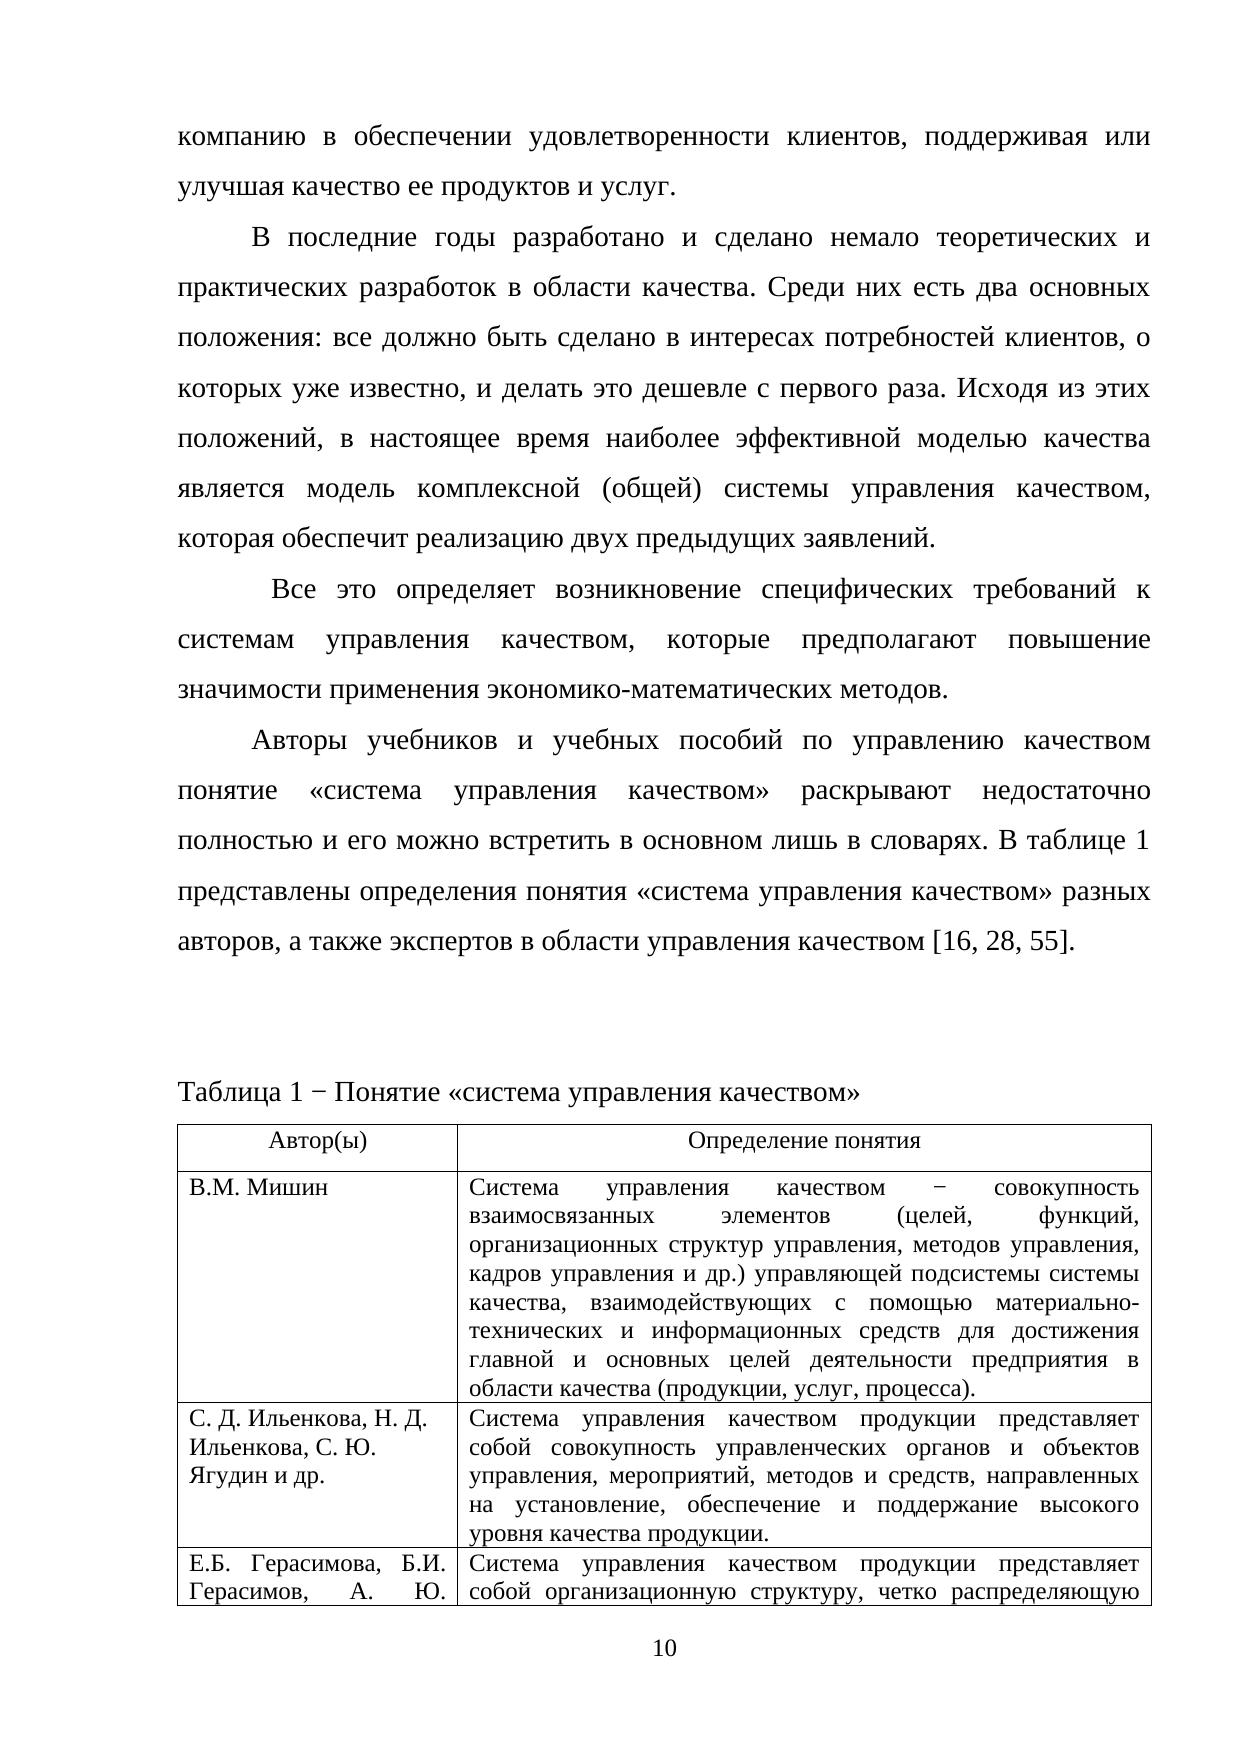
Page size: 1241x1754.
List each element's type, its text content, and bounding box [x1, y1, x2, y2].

text Авторы учебников и учебных пособий по управлению качеством понятие «система управления качеством» раскрывают недостаточно полностью и его можно встретить в основном лишь в словарях. В таблице 1 представлены определения понятия «система управления качеством» разных авторов, а также экспертов в области управления качеством [16, 28, 55]. [177, 722, 1152, 957]
table_header Автор(ы) [178, 1125, 457, 1171]
table_cell Система управления качеством − совокупность взаимосвязанных элементов (целей, функций, организационных структур управления, методов управления, кадров управления и др.) управляющей подсистемы системы качества, взаимодействующих с помощью материально-технических и информационных средств для достижения главной и основных целей деятельности предприятия в области качества (продукции, услуг, процесса). [458, 1172, 1151, 1402]
table_cell В.М. Мишин [178, 1172, 457, 1402]
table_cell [178, 1548, 457, 1605]
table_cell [458, 1548, 1151, 1605]
table_cell С. Д. Ильенкова, Н. Д. Ильенкова, С. Ю. Ягудин и др. [178, 1403, 457, 1547]
table_header Определение понятия [458, 1125, 1151, 1171]
text Все это определяет возникновение специфических требований к системам управления качеством, которые предполагают повышение значимости применения экономико-математических методов. [177, 571, 1152, 705]
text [177, 118, 1152, 202]
table_cell Система управления качеством продукции представляет собой совокупность управленческих органов и объектов управления, мероприятий, методов и средств, направленных на установление, обеспечение и поддержание высокого уровня качества продукции. [458, 1403, 1151, 1547]
text Таблица 1 − Понятие «система управления качеством» [177, 1074, 1152, 1108]
text В последние годы разработано и сделано немало теоретических и практических разработок в области качества. Среди них есть два основных положения: все должно быть сделано в интересах потребностей клиентов, о которых уже известно, и делать это дешевле с первого раза. Исходя из этих положений, в настоящее время наиболее эффективной моделью качества является модель комплексной (общей) системы управления качеством, которая обеспечит реализацию двух предыдущих заявлений. [177, 219, 1152, 554]
